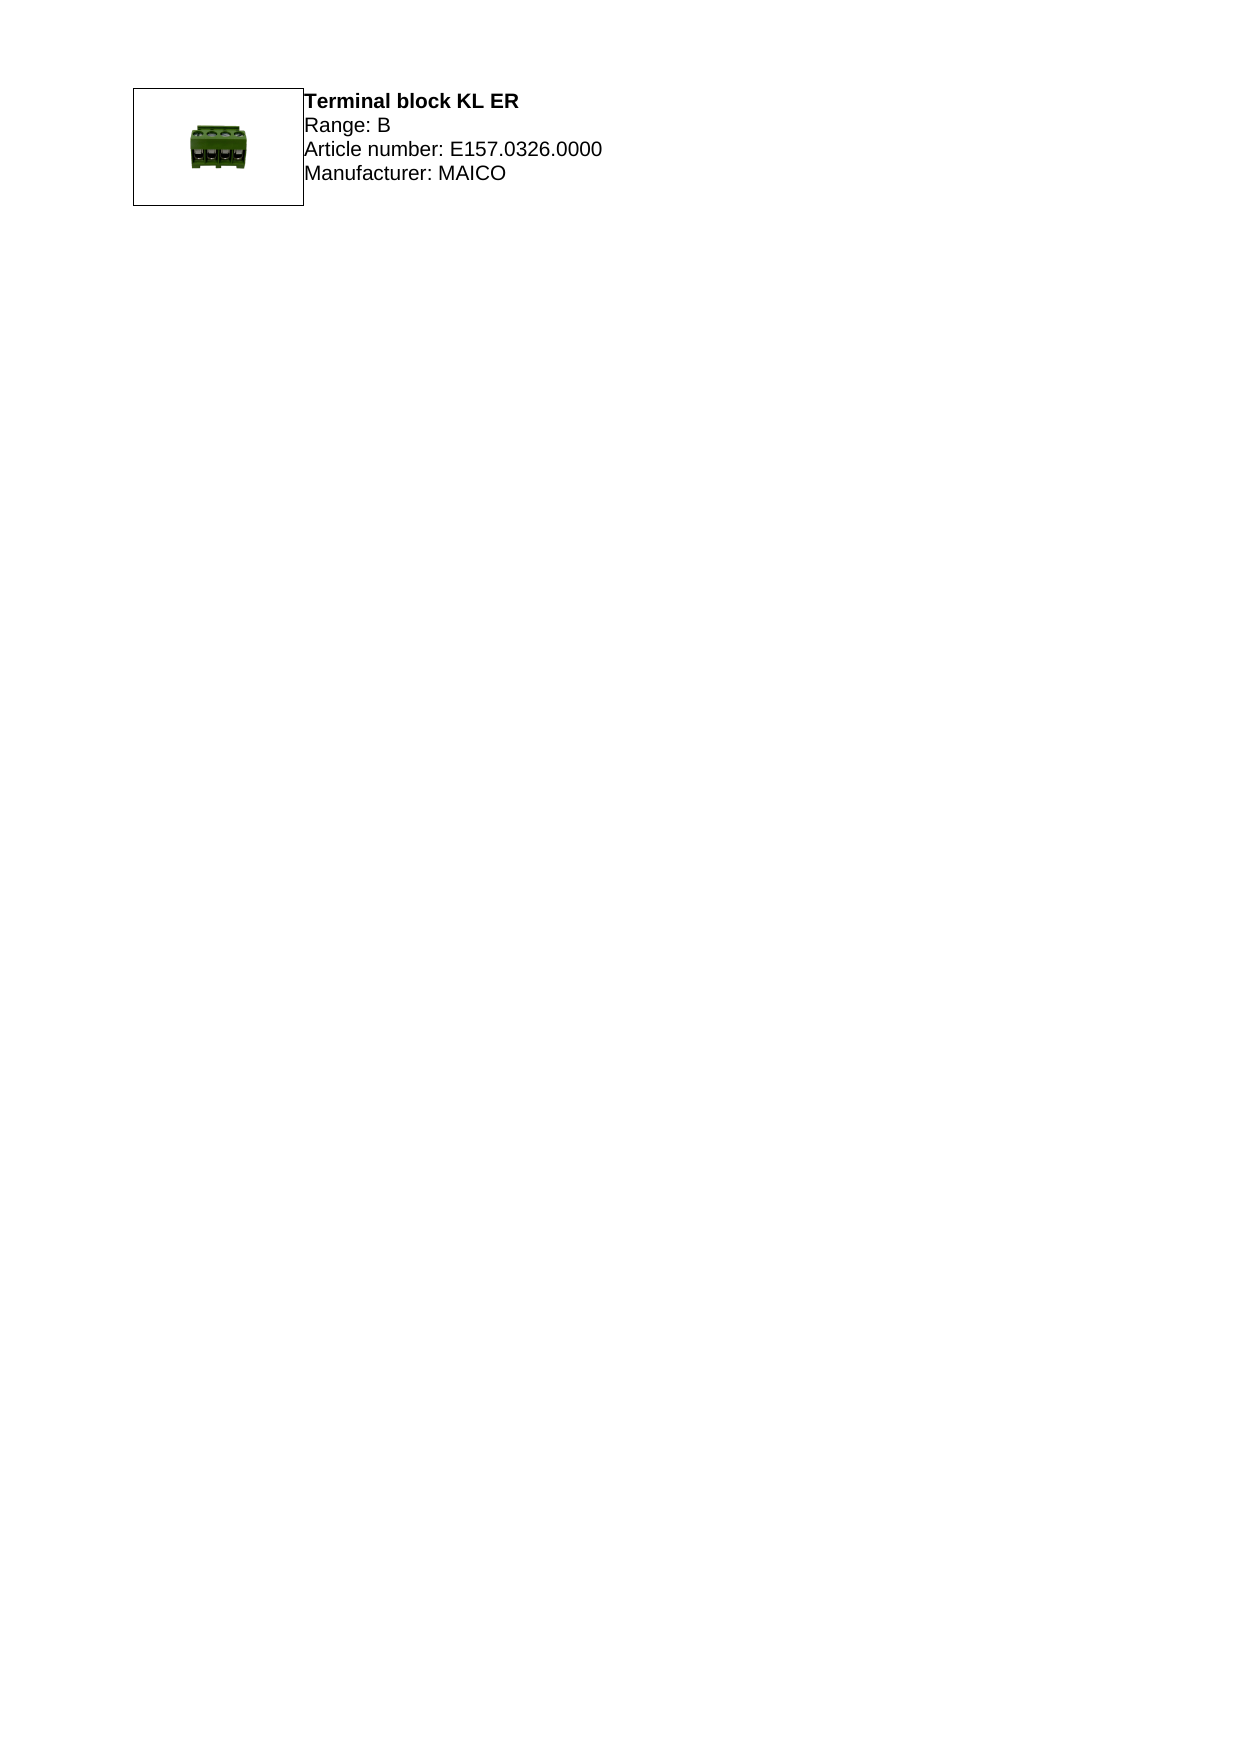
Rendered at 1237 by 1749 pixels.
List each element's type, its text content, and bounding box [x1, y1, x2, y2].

text Terminal block KL ERRange: B Article number: E157.0326.0000Manufacturer: MAICO [304, 89, 1148, 184]
picture [134, 89, 303, 205]
